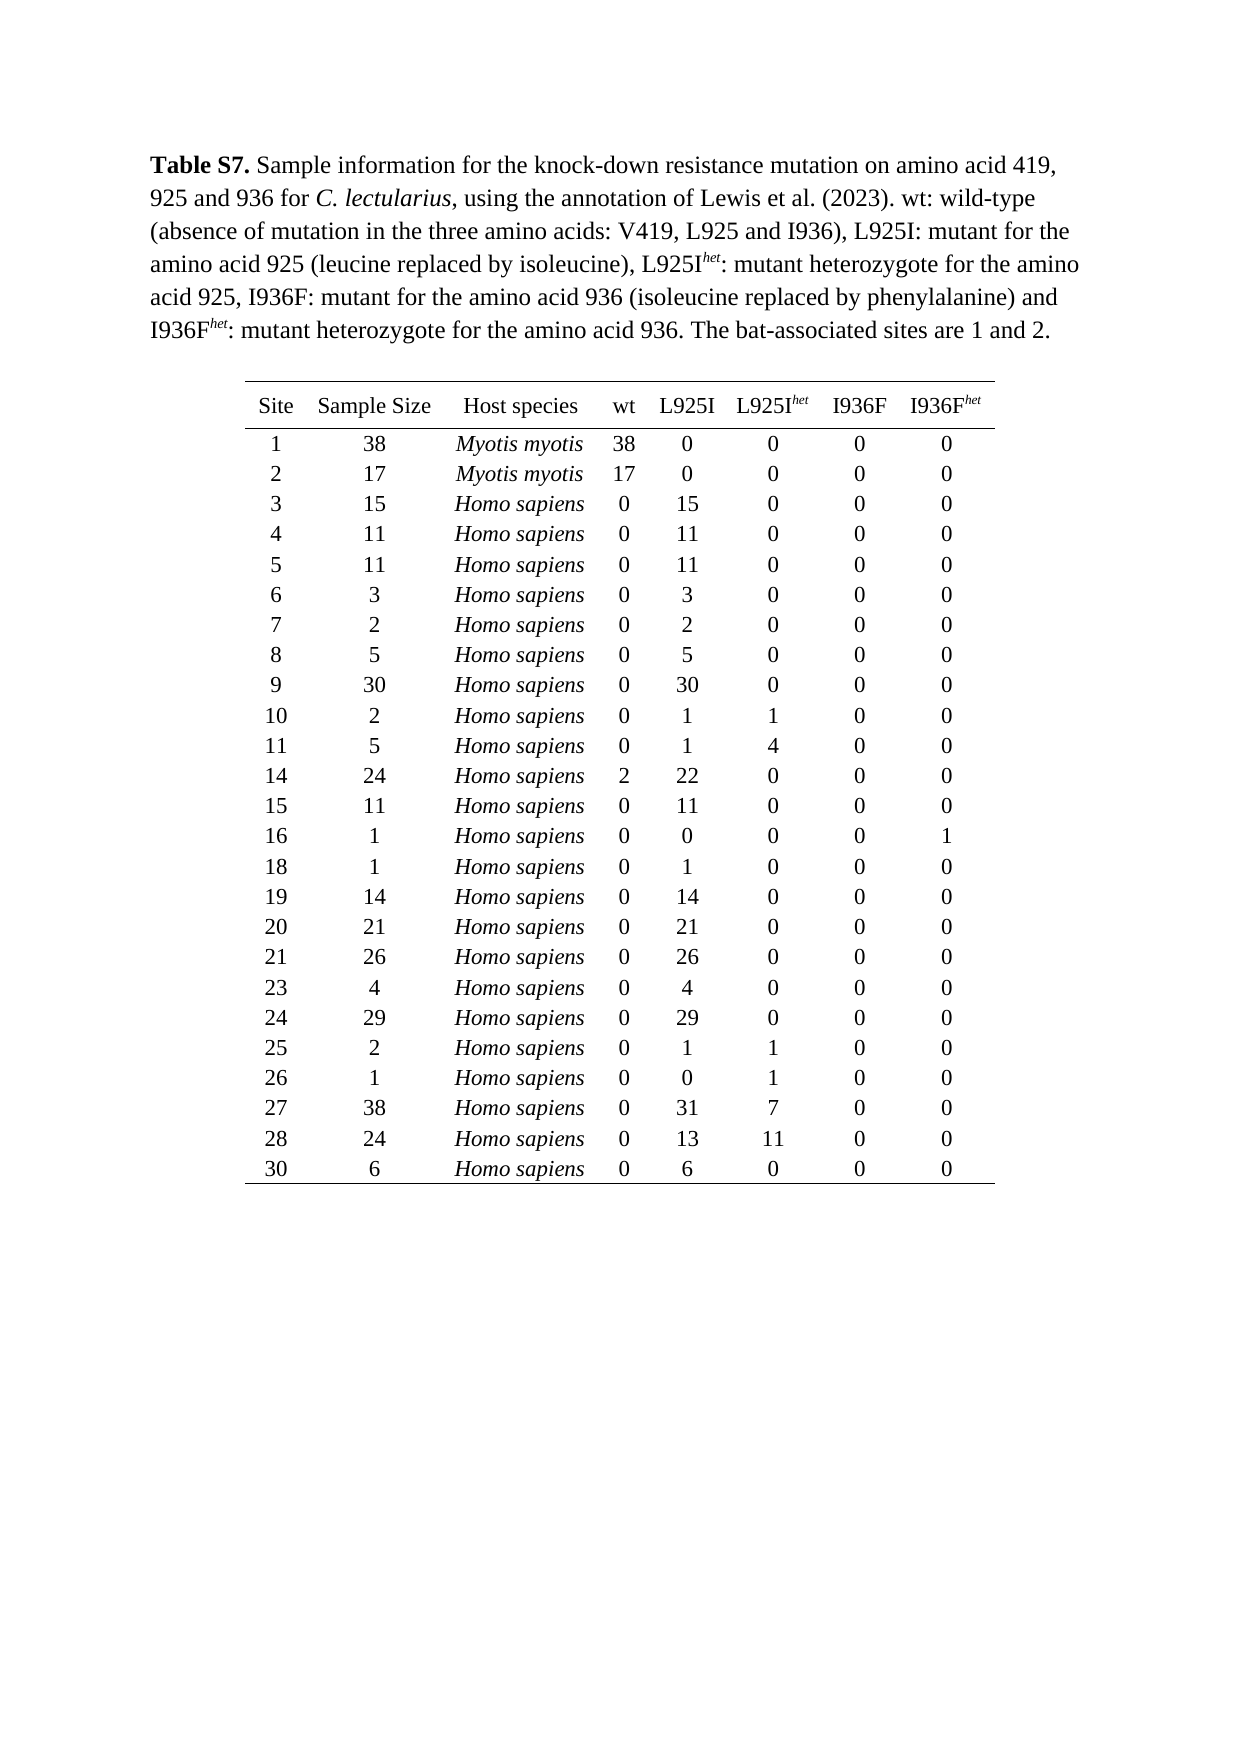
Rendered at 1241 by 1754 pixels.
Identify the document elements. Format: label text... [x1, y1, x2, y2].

table_cell 0 [599, 881, 649, 911]
table_cell 0 [821, 791, 898, 821]
table_cell 0 [725, 911, 821, 942]
table_cell 0 [599, 700, 649, 730]
table_cell 18 [245, 851, 306, 881]
table_cell 1 [649, 1032, 725, 1062]
table_cell 6 [649, 1153, 725, 1183]
table_header wt [599, 382, 649, 428]
table_cell 0 [821, 730, 898, 760]
table_cell 1 [649, 700, 725, 730]
table_cell 7 [725, 1093, 821, 1123]
table_cell 11 [649, 791, 725, 821]
table_cell 15 [649, 489, 725, 519]
table_cell 10 [245, 700, 306, 730]
table_cell 5 [245, 549, 306, 579]
table_cell 5 [306, 640, 442, 670]
table_cell 0 [599, 972, 649, 1002]
table_cell 0 [898, 549, 995, 579]
table_cell 0 [725, 670, 821, 700]
table_cell 16 [245, 821, 306, 851]
table_cell 0 [599, 549, 649, 579]
table_cell 0 [649, 821, 725, 851]
table_cell 11 [725, 1123, 821, 1153]
table_cell 11 [649, 519, 725, 549]
table_cell 0 [599, 1032, 649, 1062]
table_cell 2 [306, 1032, 442, 1062]
table_cell Homo sapiens [442, 489, 599, 519]
table_cell 14 [245, 760, 306, 791]
table_cell 17 [306, 458, 442, 488]
table_cell 0 [898, 730, 995, 760]
table_cell Homo sapiens [442, 609, 599, 639]
table_cell 11 [306, 519, 442, 549]
table_cell 0 [725, 549, 821, 579]
table_cell 0 [821, 1063, 898, 1093]
table_cell 11 [306, 549, 442, 579]
table_cell 0 [725, 1002, 821, 1032]
table_cell 0 [898, 700, 995, 730]
table_cell 25 [245, 1032, 306, 1062]
table_cell 0 [821, 609, 898, 639]
table_cell 6 [306, 1153, 442, 1183]
table_cell 0 [599, 730, 649, 760]
table_cell 0 [821, 700, 898, 730]
table_cell Homo sapiens [442, 791, 599, 821]
table_cell 1 [306, 1063, 442, 1093]
table_cell Homo sapiens [442, 1123, 599, 1153]
table_cell 26 [245, 1063, 306, 1093]
table_cell 0 [898, 1153, 995, 1183]
table_cell 23 [245, 972, 306, 1002]
table_cell Homo sapiens [442, 700, 599, 730]
table_cell 27 [245, 1093, 306, 1123]
table_cell 38 [306, 429, 442, 458]
table_header I936Fhet [898, 382, 995, 428]
table_header Site [245, 382, 306, 428]
table_cell 0 [821, 579, 898, 609]
table_cell 0 [725, 458, 821, 488]
table_cell 0 [725, 760, 821, 791]
table_cell 0 [599, 851, 649, 881]
table_cell 0 [725, 519, 821, 549]
table_cell 3 [306, 579, 442, 609]
table_cell 3 [245, 489, 306, 519]
table_cell 0 [821, 1032, 898, 1062]
table_cell 4 [306, 972, 442, 1002]
table_cell 6 [245, 579, 306, 609]
table_cell 2 [306, 609, 442, 639]
table_cell 9 [245, 670, 306, 700]
table_cell 1 [725, 1063, 821, 1093]
table_cell Homo sapiens [442, 549, 599, 579]
table_cell 0 [725, 489, 821, 519]
table_cell 0 [725, 429, 821, 458]
table_cell 0 [898, 1032, 995, 1062]
table_cell 0 [898, 972, 995, 1002]
table_cell Homo sapiens [442, 821, 599, 851]
table_cell 0 [725, 851, 821, 881]
table_cell 1 [306, 821, 442, 851]
table_cell 28 [245, 1123, 306, 1153]
table_cell 0 [898, 1093, 995, 1123]
table_cell 4 [649, 972, 725, 1002]
table_cell 0 [898, 1002, 995, 1032]
table_cell 26 [649, 942, 725, 972]
table_cell 0 [898, 429, 995, 458]
table_cell 0 [599, 1002, 649, 1032]
table_cell 4 [245, 519, 306, 549]
table_cell 0 [725, 640, 821, 670]
table_cell 0 [599, 579, 649, 609]
table_cell 0 [821, 1002, 898, 1032]
table_cell Homo sapiens [442, 640, 599, 670]
table_cell 30 [245, 1153, 306, 1183]
table_cell 0 [898, 489, 995, 519]
table_header I936F [821, 382, 898, 428]
table_cell 11 [306, 791, 442, 821]
table_cell 0 [599, 911, 649, 942]
table_cell 0 [599, 1153, 649, 1183]
table_cell 0 [821, 1093, 898, 1123]
table_cell 0 [821, 821, 898, 851]
table_header Host species [442, 382, 599, 428]
table_cell 0 [821, 489, 898, 519]
table_cell 29 [306, 1002, 442, 1032]
table_cell 15 [306, 489, 442, 519]
table_header L925I [649, 382, 725, 428]
table_cell 0 [898, 458, 995, 488]
table_cell Homo sapiens [442, 670, 599, 700]
table_cell Homo sapiens [442, 1153, 599, 1183]
table_cell 22 [649, 760, 725, 791]
table_cell 0 [599, 1123, 649, 1153]
table_cell 0 [725, 821, 821, 851]
table_header Sample Size [306, 382, 442, 428]
table_cell Myotis myotis [442, 458, 599, 488]
table_cell 0 [821, 972, 898, 1002]
table_cell Homo sapiens [442, 942, 599, 972]
table_cell Homo sapiens [442, 1093, 599, 1123]
table_cell 0 [898, 640, 995, 670]
table_cell 38 [599, 429, 649, 458]
table_cell 24 [245, 1002, 306, 1032]
table_cell 30 [306, 670, 442, 700]
table_cell 1 [245, 429, 306, 458]
table_cell 1 [725, 1032, 821, 1062]
table_cell 0 [821, 519, 898, 549]
table_cell 29 [649, 1002, 725, 1032]
table_cell 2 [649, 609, 725, 639]
table_cell 0 [821, 640, 898, 670]
table_cell 2 [306, 700, 442, 730]
table_cell 0 [725, 791, 821, 821]
table_cell 0 [898, 1123, 995, 1153]
table_cell 0 [898, 911, 995, 942]
table_cell 0 [821, 458, 898, 488]
table_cell Homo sapiens [442, 881, 599, 911]
table_cell 0 [898, 609, 995, 639]
table_cell 0 [599, 1063, 649, 1093]
table_cell 11 [245, 730, 306, 760]
table_cell Homo sapiens [442, 972, 599, 1002]
table_cell 15 [245, 791, 306, 821]
table_cell 21 [245, 942, 306, 972]
table_cell 38 [306, 1093, 442, 1123]
table_cell 0 [599, 519, 649, 549]
table_cell 1 [649, 730, 725, 760]
table_cell 0 [649, 458, 725, 488]
table_cell 17 [599, 458, 649, 488]
table_cell 1 [649, 851, 725, 881]
table_cell 0 [725, 1153, 821, 1183]
table_cell 2 [245, 458, 306, 488]
table_cell 0 [898, 519, 995, 549]
table_cell 19 [245, 881, 306, 911]
table_cell 0 [599, 821, 649, 851]
table_cell 11 [649, 549, 725, 579]
table_cell 0 [898, 851, 995, 881]
table_cell 3 [649, 579, 725, 609]
table_cell 0 [725, 972, 821, 1002]
table_cell 0 [821, 549, 898, 579]
table_cell 8 [245, 640, 306, 670]
table_cell 0 [821, 1123, 898, 1153]
table_cell Homo sapiens [442, 851, 599, 881]
table_cell 0 [599, 1093, 649, 1123]
table_cell 0 [898, 791, 995, 821]
table_cell 0 [599, 791, 649, 821]
table_cell 0 [725, 579, 821, 609]
table_cell 14 [649, 881, 725, 911]
table_cell 0 [898, 881, 995, 911]
table_cell 1 [725, 700, 821, 730]
table_cell 2 [599, 760, 649, 791]
table_cell 0 [821, 670, 898, 700]
table_cell 21 [306, 911, 442, 942]
table_cell 0 [599, 640, 649, 670]
table_cell 0 [725, 881, 821, 911]
table_cell 14 [306, 881, 442, 911]
table_cell Homo sapiens [442, 519, 599, 549]
table_cell 0 [898, 579, 995, 609]
table_cell 0 [821, 760, 898, 791]
table_cell 0 [649, 1063, 725, 1093]
table_cell 26 [306, 942, 442, 972]
table_cell 0 [898, 942, 995, 972]
table_cell 1 [306, 851, 442, 881]
table_cell 20 [245, 911, 306, 942]
table_cell Homo sapiens [442, 730, 599, 760]
table_cell 0 [725, 609, 821, 639]
table_cell 0 [821, 1153, 898, 1183]
table_cell 31 [649, 1093, 725, 1123]
table_cell Homo sapiens [442, 1063, 599, 1093]
table_cell Homo sapiens [442, 760, 599, 791]
table_cell 0 [599, 942, 649, 972]
table_cell Myotis myotis [442, 429, 599, 458]
table_cell 4 [725, 730, 821, 760]
table_cell Homo sapiens [442, 1032, 599, 1062]
table_cell 21 [649, 911, 725, 942]
table_cell 0 [821, 851, 898, 881]
table_header L925Ihet [725, 382, 821, 428]
table_cell 0 [898, 760, 995, 791]
table_cell 0 [599, 489, 649, 519]
table_cell 0 [821, 429, 898, 458]
table_cell 0 [599, 670, 649, 700]
table_cell 0 [599, 609, 649, 639]
table_cell Homo sapiens [442, 1002, 599, 1032]
table_cell 30 [649, 670, 725, 700]
text Table S7. Sample information for the knock-down resistance mutation on amino acid 419, 925 and 936 for C. lectularius, using the annotation of Lewis et al. (2023). wt: wild-type (absence of mutation in the three amino acids: V419, L925 and I936), L925I: mutant for the amino acid 925 (leucine replaced by isoleucine), L925Ihet: mutant heterozygote for the amino acid 925, I936F: mutant for the amino acid 936 (isoleucine replaced by phenylalanine) and I936Fhet: mutant heterozygote for the amino acid 936. The bat-associated sites are 1 and 2. [150, 150, 1090, 344]
table_cell Homo sapiens [442, 911, 599, 942]
table_cell 0 [898, 670, 995, 700]
table_cell 0 [821, 881, 898, 911]
table_cell 0 [821, 942, 898, 972]
table_cell Homo sapiens [442, 579, 599, 609]
table_cell 0 [649, 429, 725, 458]
table_cell 5 [649, 640, 725, 670]
table_cell 13 [649, 1123, 725, 1153]
table_cell 0 [725, 942, 821, 972]
table_cell 0 [821, 911, 898, 942]
table_cell 0 [898, 1063, 995, 1093]
table_cell 24 [306, 1123, 442, 1153]
table_cell 7 [245, 609, 306, 639]
table_cell 1 [898, 821, 995, 851]
table_cell 24 [306, 760, 442, 791]
table_cell 5 [306, 730, 442, 760]
